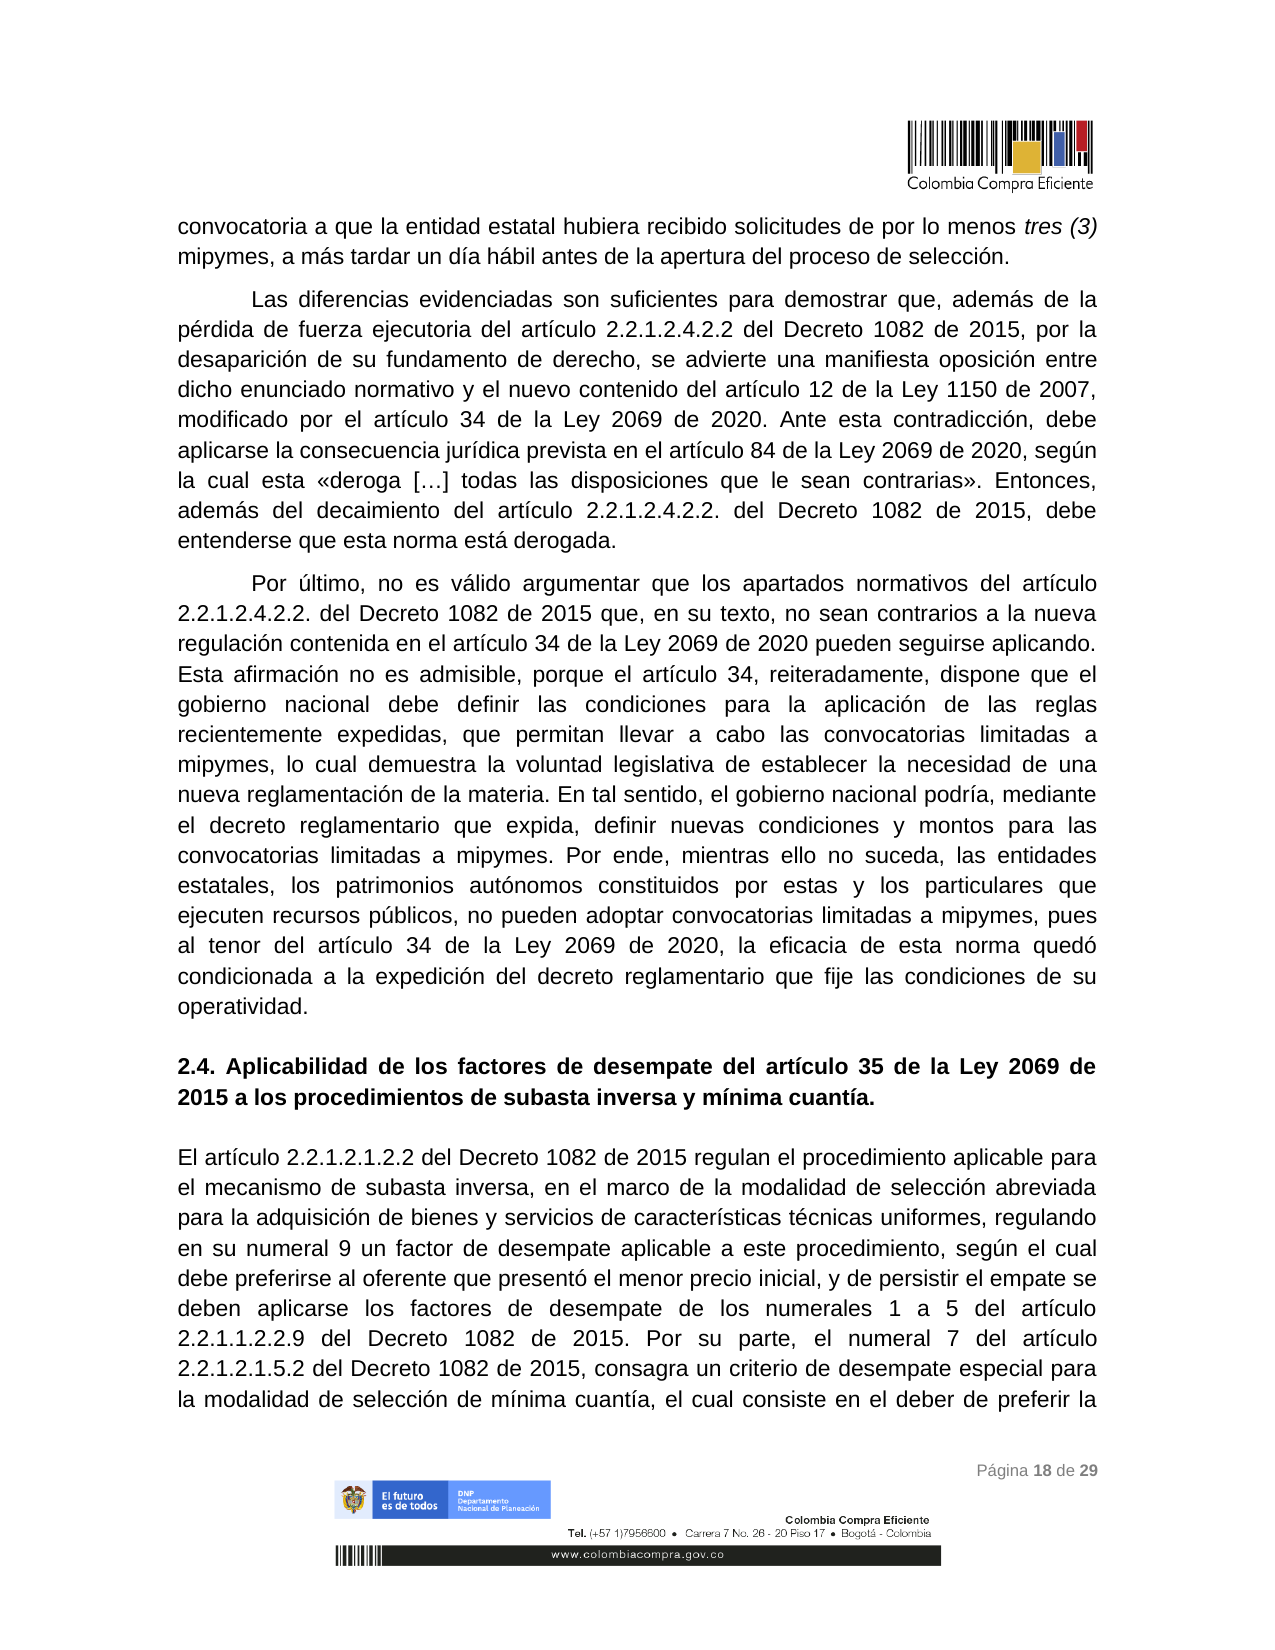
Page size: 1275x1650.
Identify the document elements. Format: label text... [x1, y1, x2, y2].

picture [334, 1480, 942, 1566]
text Por último, no es válido argumentar que los apartados normativos del artículo 2.2.1.2.4.2.2. del Decreto 1082 de 2015 que, en su texto, no sean contrarios a la nueva regulación contenida en el artículo 34 de la Ley 2069 de 2020 pueden seguirse aplicando. Esta afirmación no es admisible, porque el artículo 34, reiteradamente, dispone que el gobierno nacional debe definir las condiciones para la aplicación de las reglas recientemente expedidas, que permitan llevar a cabo las convocatorias limitadas a mipymes, lo cual demuestra la voluntad legislativa de establecer la necesidad de una nueva reglamentación de la materia. En tal sentido, el gobierno nacional podría, mediante el decreto reglamentario que expida, definir nuevas condiciones y montos para las convocatorias limitadas a mipymes. Por ende, mientras ello no suceda, las entidades estatales, los patrimonios autónomos constituidos por estas y los particulares que ejecuten recursos públicos, no pueden adoptar convocatorias limitadas a mipymes, pues al tenor del artículo 34 de la Ley 2069 de 2020, la eficacia de esta norma quedó condicionada a la expedición del decreto reglamentario que fije las condiciones de su operatividad. [177, 570, 1098, 1019]
picture [899, 114, 1099, 196]
text 2.4. Aplicabilidad de los factores de desempate del artículo 35 de la Ley 2069 de 2015 a los procedimientos de subasta inversa y mínima cuantía. [177, 1053, 1098, 1110]
text Las diferencias evidenciadas son suficientes para demostrar que, además de la pérdida de fuerza ejecutoria del artículo 2.2.1.2.4.2.2 del Decreto 1082 de 2015, por la desaparición de su fundamento de derecho, se advierte una manifiesta oposición entre dicho enunciado normativo y el nuevo contenido del artículo 12 de la Ley 1150 de 2007, modificado por el artículo 34 de la Ley 2069 de 2020. Ante esta contradicción, debe aplicarse la consecuencia jurídica prevista en el artículo 84 de la Ley 2069 de 2020, según la cual esta «deroga […] todas las disposiciones que le sean contrarias». Entonces, además del decaimiento del artículo 2.2.1.2.4.2.2. del Decreto 1082 de 2015, debe entenderse que esta norma está derogada. [177, 286, 1098, 553]
